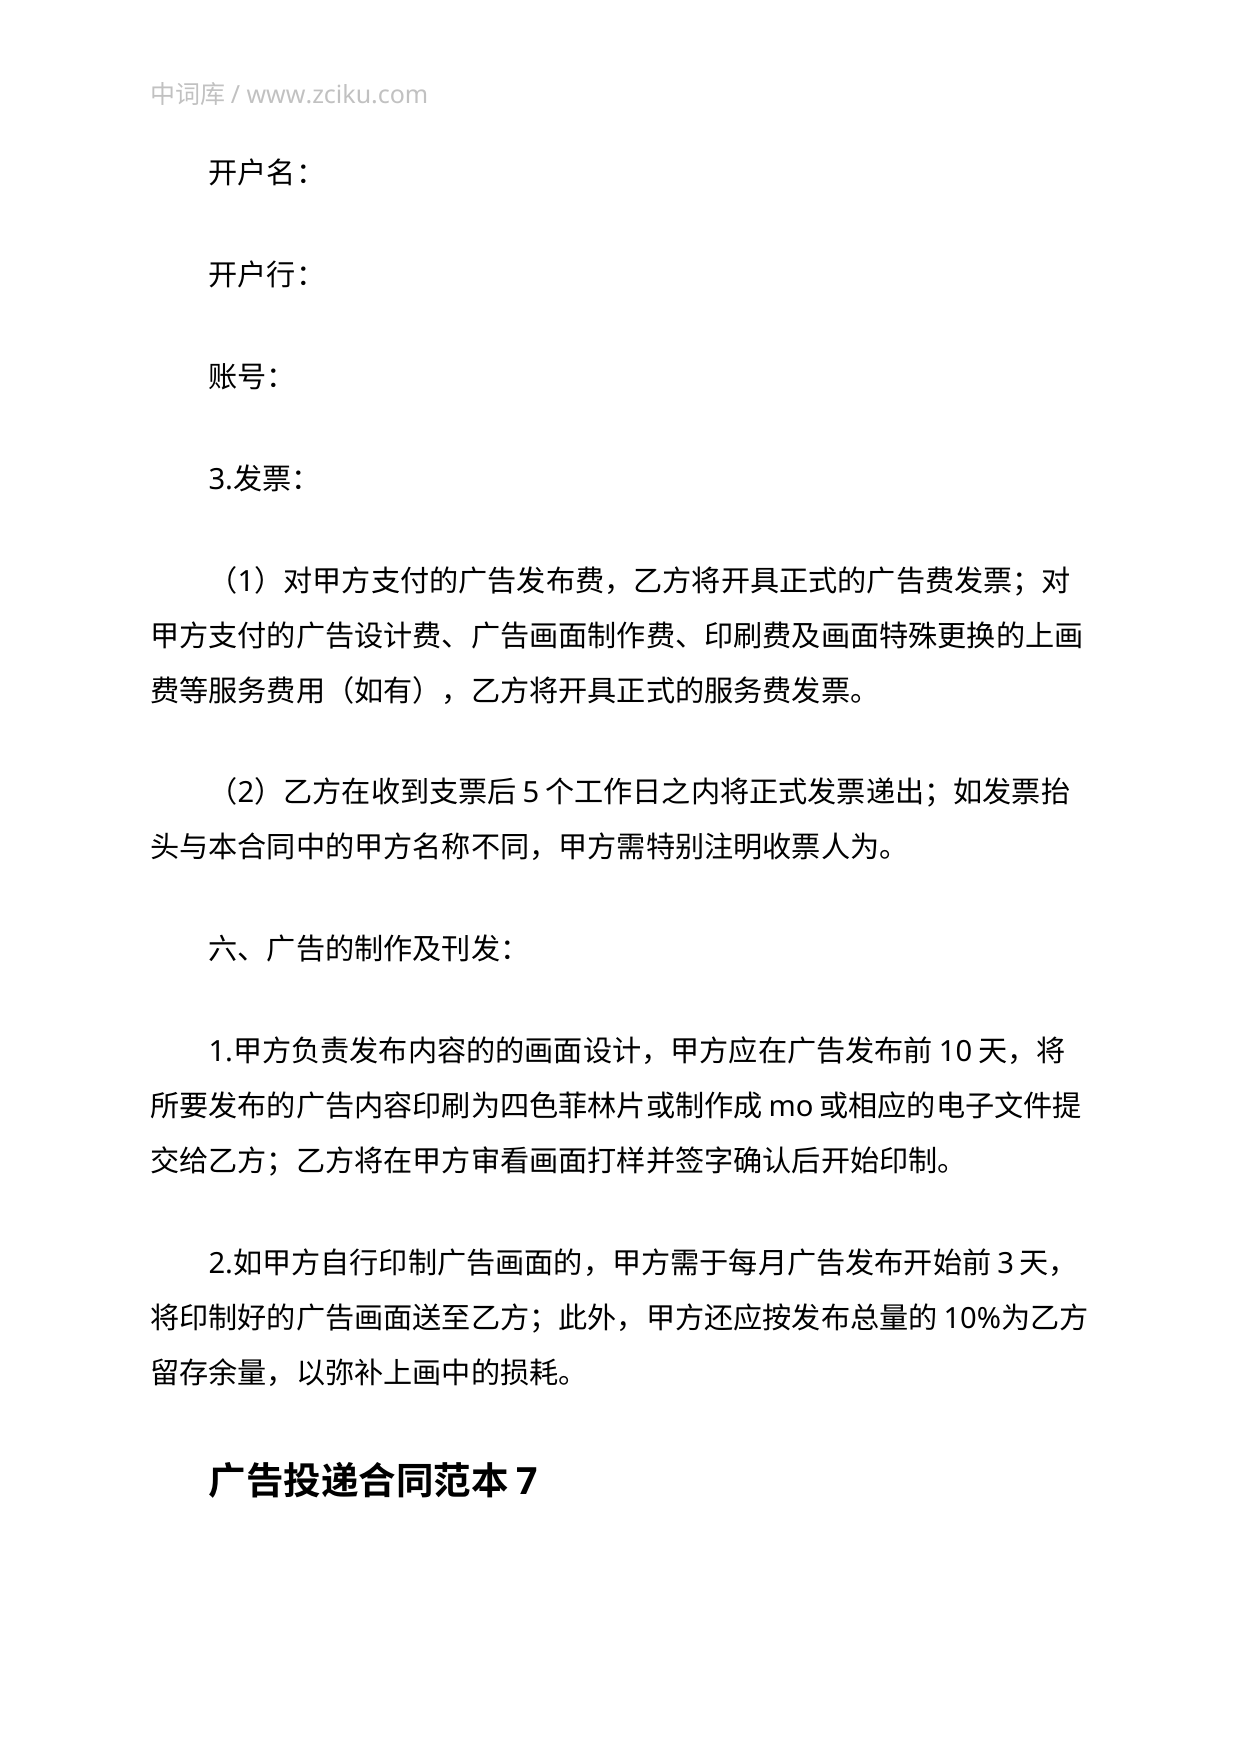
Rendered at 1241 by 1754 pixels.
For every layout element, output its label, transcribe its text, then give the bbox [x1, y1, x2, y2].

text 2.如甲方自行印制广告画面的，甲方需于每月广告发布开始前3天，将印制好的广告画面送至乙方；此外，甲方还应按发布总量的10%为乙方留存余量，以弥补上画中的损耗。 [150, 1239, 1090, 1392]
text 1.甲方负责发布内容的的画面设计，甲方应在广告发布前10天，将所要发布的广告内容印刷为四色菲林片或制作成mo或相应的电子文件提交给乙方；乙方将在甲方审看画面打样并签字确认后开始印制。 [150, 1027, 1090, 1180]
text 3.发票： [150, 455, 1090, 498]
text 广告投递合同范本7 [150, 1451, 1090, 1506]
text 开户行： [150, 252, 1090, 294]
text （2）乙方在收到支票后5个工作日之内将正式发票递出；如发票抬头与本合同中的甲方名称不同，甲方需特别注明收票人为。 [150, 769, 1090, 866]
text （1）对甲方支付的广告发布费，乙方将开具正式的广告费发票；对甲方支付的广告设计费、广告画面制作费、印刷费及画面特殊更换的上画费等服务费用（如有），乙方将开具正式的服务费发票。 [150, 557, 1090, 709]
text 账号： [150, 353, 1090, 396]
text 开户名： [150, 150, 1090, 192]
text 六、广告的制作及刊发： [150, 926, 1090, 968]
